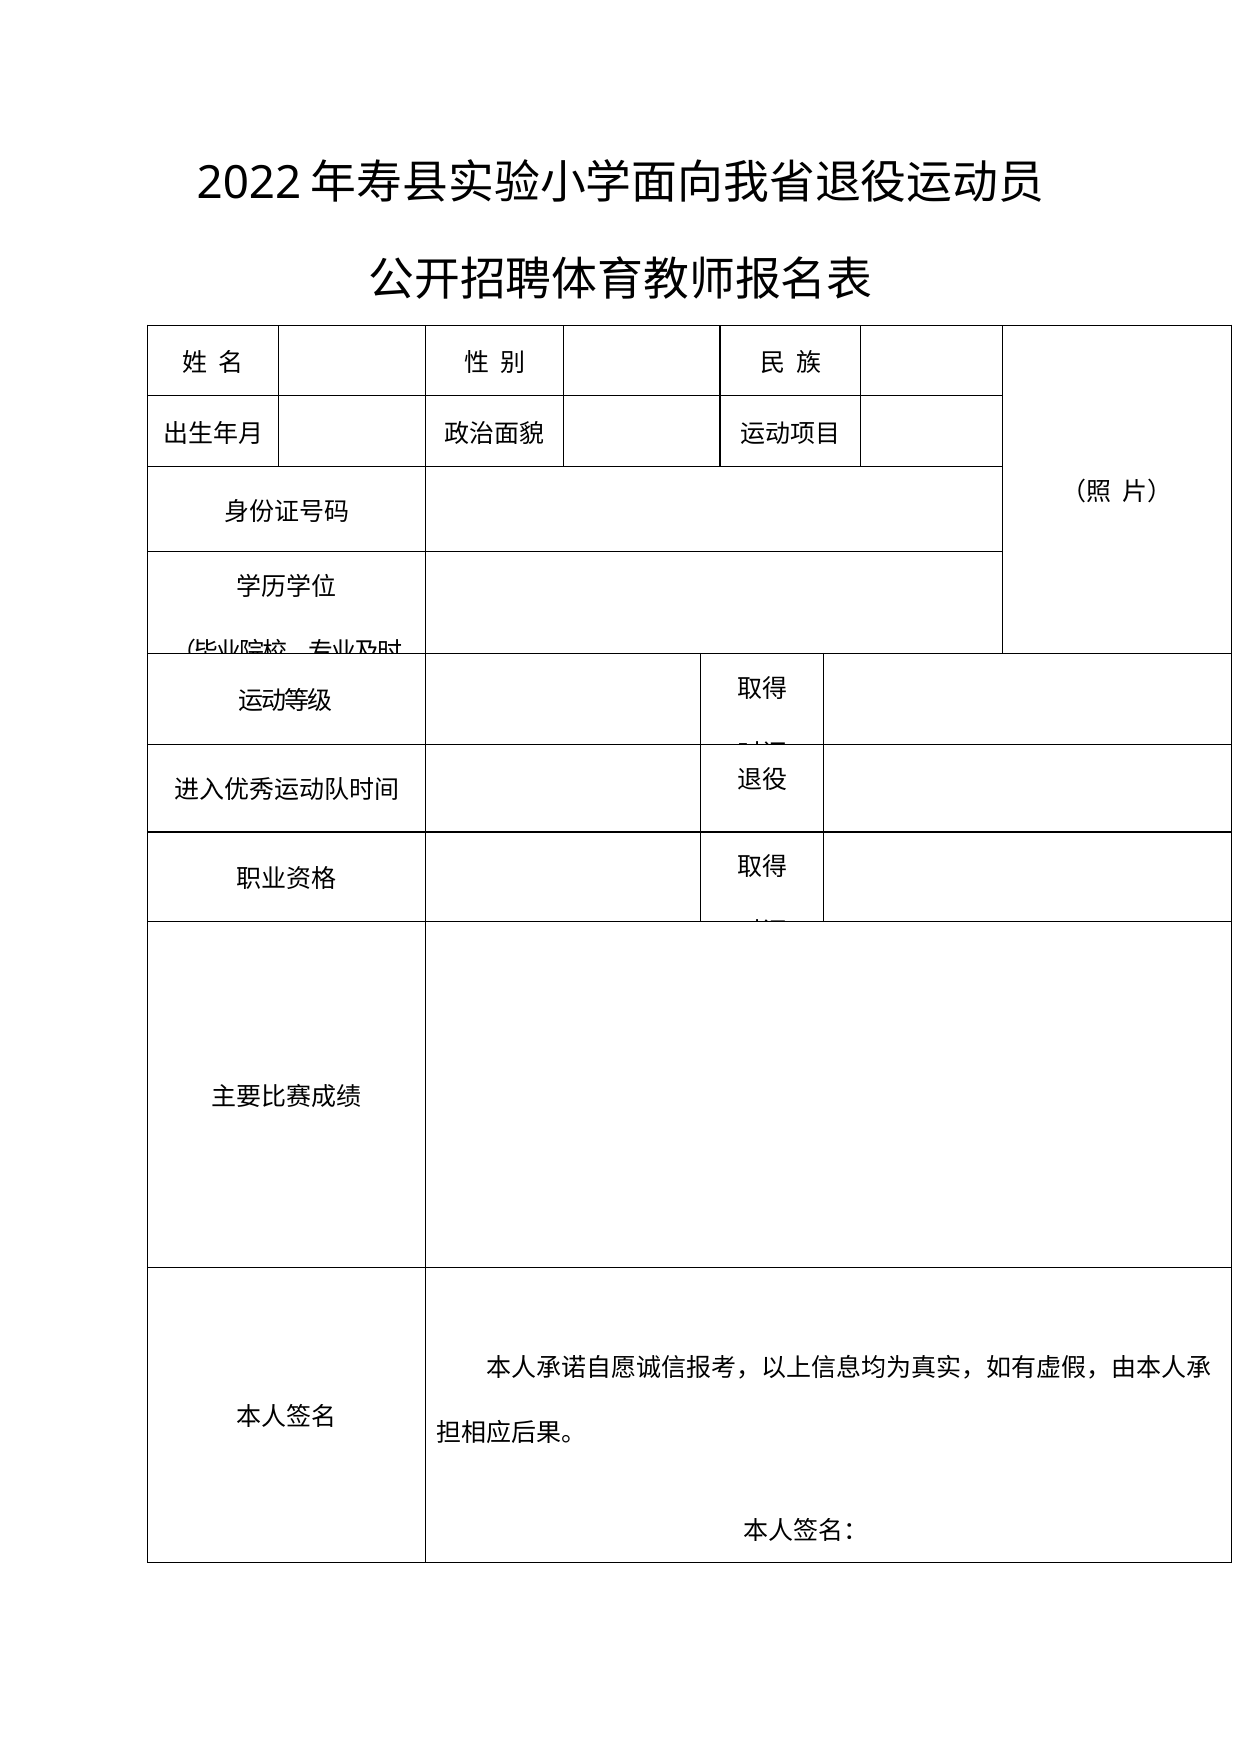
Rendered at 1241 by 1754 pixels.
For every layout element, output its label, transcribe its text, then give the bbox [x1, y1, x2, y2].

table_cell 取得 时间 [701, 654, 823, 744]
table_cell [426, 654, 700, 744]
table_header [564, 326, 719, 395]
text 2022年寿县实验小学面向我省退役运动员 [148, 129, 1093, 227]
table_cell [426, 833, 700, 921]
table_cell [426, 552, 1002, 653]
table_cell [426, 922, 1231, 1267]
table_header 性 别 [426, 326, 563, 395]
text 公开招聘体育教师报名表 [148, 227, 1093, 324]
table_header [861, 326, 1002, 395]
table_cell 运动项目 [721, 396, 860, 466]
table_cell 本人签名 [148, 1268, 425, 1562]
table_header （照 片） [1003, 326, 1231, 653]
table_cell 进入优秀运动队时间 [148, 745, 425, 831]
table_cell [824, 654, 1231, 744]
table_cell 运动等级 [148, 654, 425, 744]
table_cell 主要比赛成绩 [148, 922, 425, 1267]
table_cell [279, 396, 425, 466]
table_cell [564, 396, 719, 466]
table_cell 身份证号码 [148, 467, 425, 551]
table_cell [426, 467, 1002, 551]
table_cell [824, 833, 1231, 921]
table_cell 退役 时间 [701, 745, 823, 831]
table_header [279, 326, 425, 395]
table_cell 学历学位 （毕业院校、专业及时间） [148, 552, 425, 653]
table_cell 政治面貌 [426, 396, 563, 466]
table_cell [861, 396, 1002, 466]
table_cell 取得 时间 [701, 833, 823, 921]
table_cell 出生年月 [148, 396, 278, 466]
table_cell 职业资格 [148, 833, 425, 921]
table_header 民 族 [721, 326, 860, 395]
table_cell [824, 745, 1231, 831]
table_cell 本人承诺自愿诚信报考，以上信息均为真实，如有虚假，由本人承担相应后果。 本人签名： 年 月 日 [426, 1268, 1231, 1562]
table_header 姓 名 [148, 326, 278, 395]
table_cell [426, 745, 700, 831]
